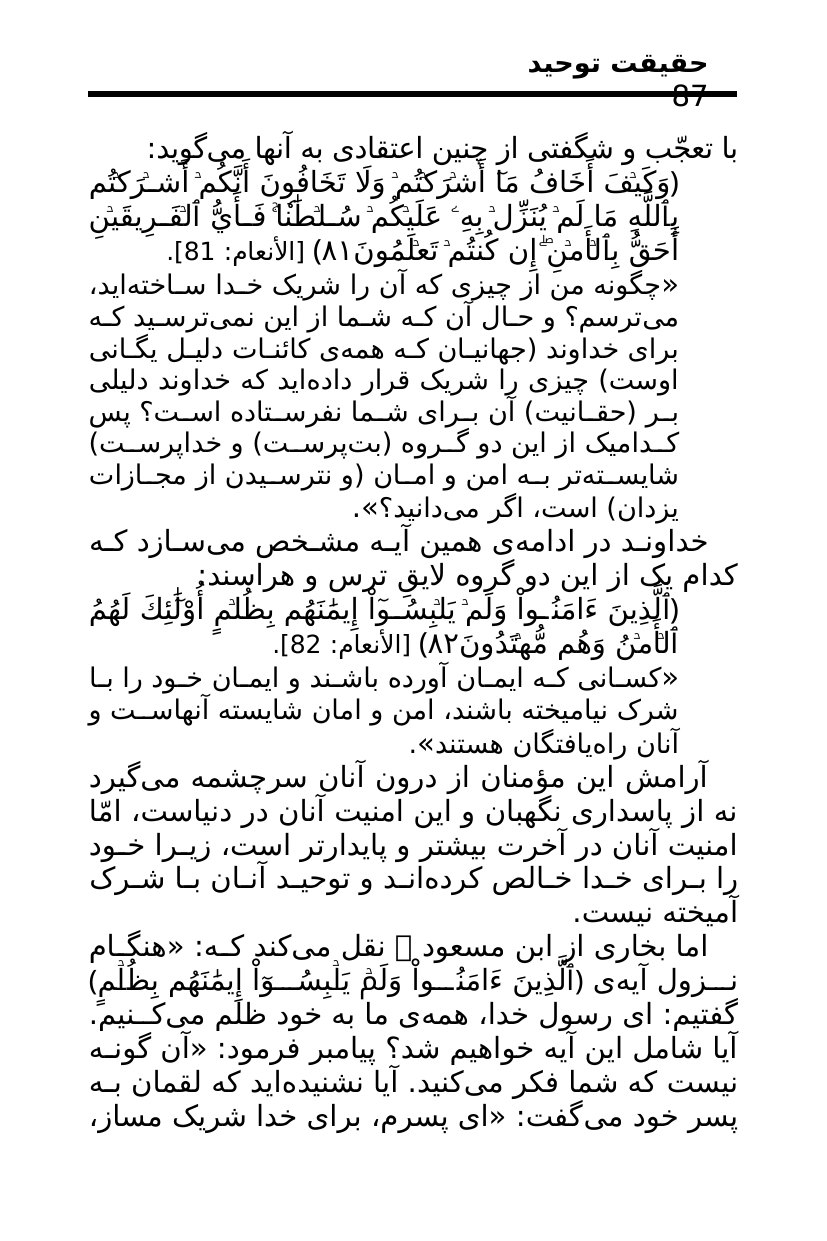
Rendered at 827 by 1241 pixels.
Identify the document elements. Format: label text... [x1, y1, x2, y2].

text «کسانی که ایمان آورده باشند و ایمان خود را با شرک نیامیخته باشند، امن و امان شایسته آنهاست و آنان راه‌یافتگان هستند». [89, 661, 679, 760]
text ﴿ٱلَّذِينَ ءَامَنُواْ وَلَمۡ يَلۡبِسُوٓاْ إِيمَٰنَهُم بِظُلۡمٍ أُوْلَٰٓئِكَ لَهُمُ ٱلۡأَمۡنُ وَهُم مُّهۡتَدُونَ٨٢﴾ [الأنعام: 82]. [89, 593, 679, 661]
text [89, 930, 738, 1133]
text آرامش این مؤمنان از درون آنان سرچشمه می‌گیرد نه از پاسداری نگهبان و این امنیت آنان در دنیاست، امّا امنیت آنان در آخرت بیشتر و پایدارتر است، زیرا خود را برای خدا خالص کرده‌اند و توحید آنان با شرک آمیخته نیست. [89, 760, 738, 930]
text خداوند در ادامه‌ی همین آیه مشخص می‌سازد که کدام یک از این دو گروه لایقِ ترس و هراسند: [89, 525, 738, 593]
text ﴿وَكَيۡفَ أَخَافُ مَآ أَشۡرَكۡتُمۡ وَلَا تَخَافُونَ أَنَّكُمۡ أَشۡرَكۡتُم بِٱللَّهِ مَا لَمۡ يُنَزِّلۡ بِهِۦ عَلَيۡكُمۡ سُلۡطَٰنٗاۚ فَأَيُّ ٱلۡفَرِيقَيۡنِ أَحَقُّ بِٱلۡأَمۡنِۖ إِن كُنتُمۡ تَعۡلَمُونَ٨١﴾ [الأنعام: 81]. [89, 166, 679, 267]
text «چگونه من از چیزی که آن را شریک خدا ساخته‌اید، می‌ترسم؟ و حال آن که شما از این نمی‌ترسید که برای خداوند (جهانیان که همه‌ی کائنات دلیل یگانی اوست) چیزی را شریک قرار داده‌اید که خداوند دلیلی بر (حقانیت) آن برای شما نفرستاده است؟ پس کدامیک از این دو گروه (بت‌پرست) و خداپرست) شایسته‌تر به امن و امان (و نترسیدن از مجازات یزدان) است، اگر می‌دانید؟». [89, 267, 679, 525]
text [89, 132, 738, 166]
